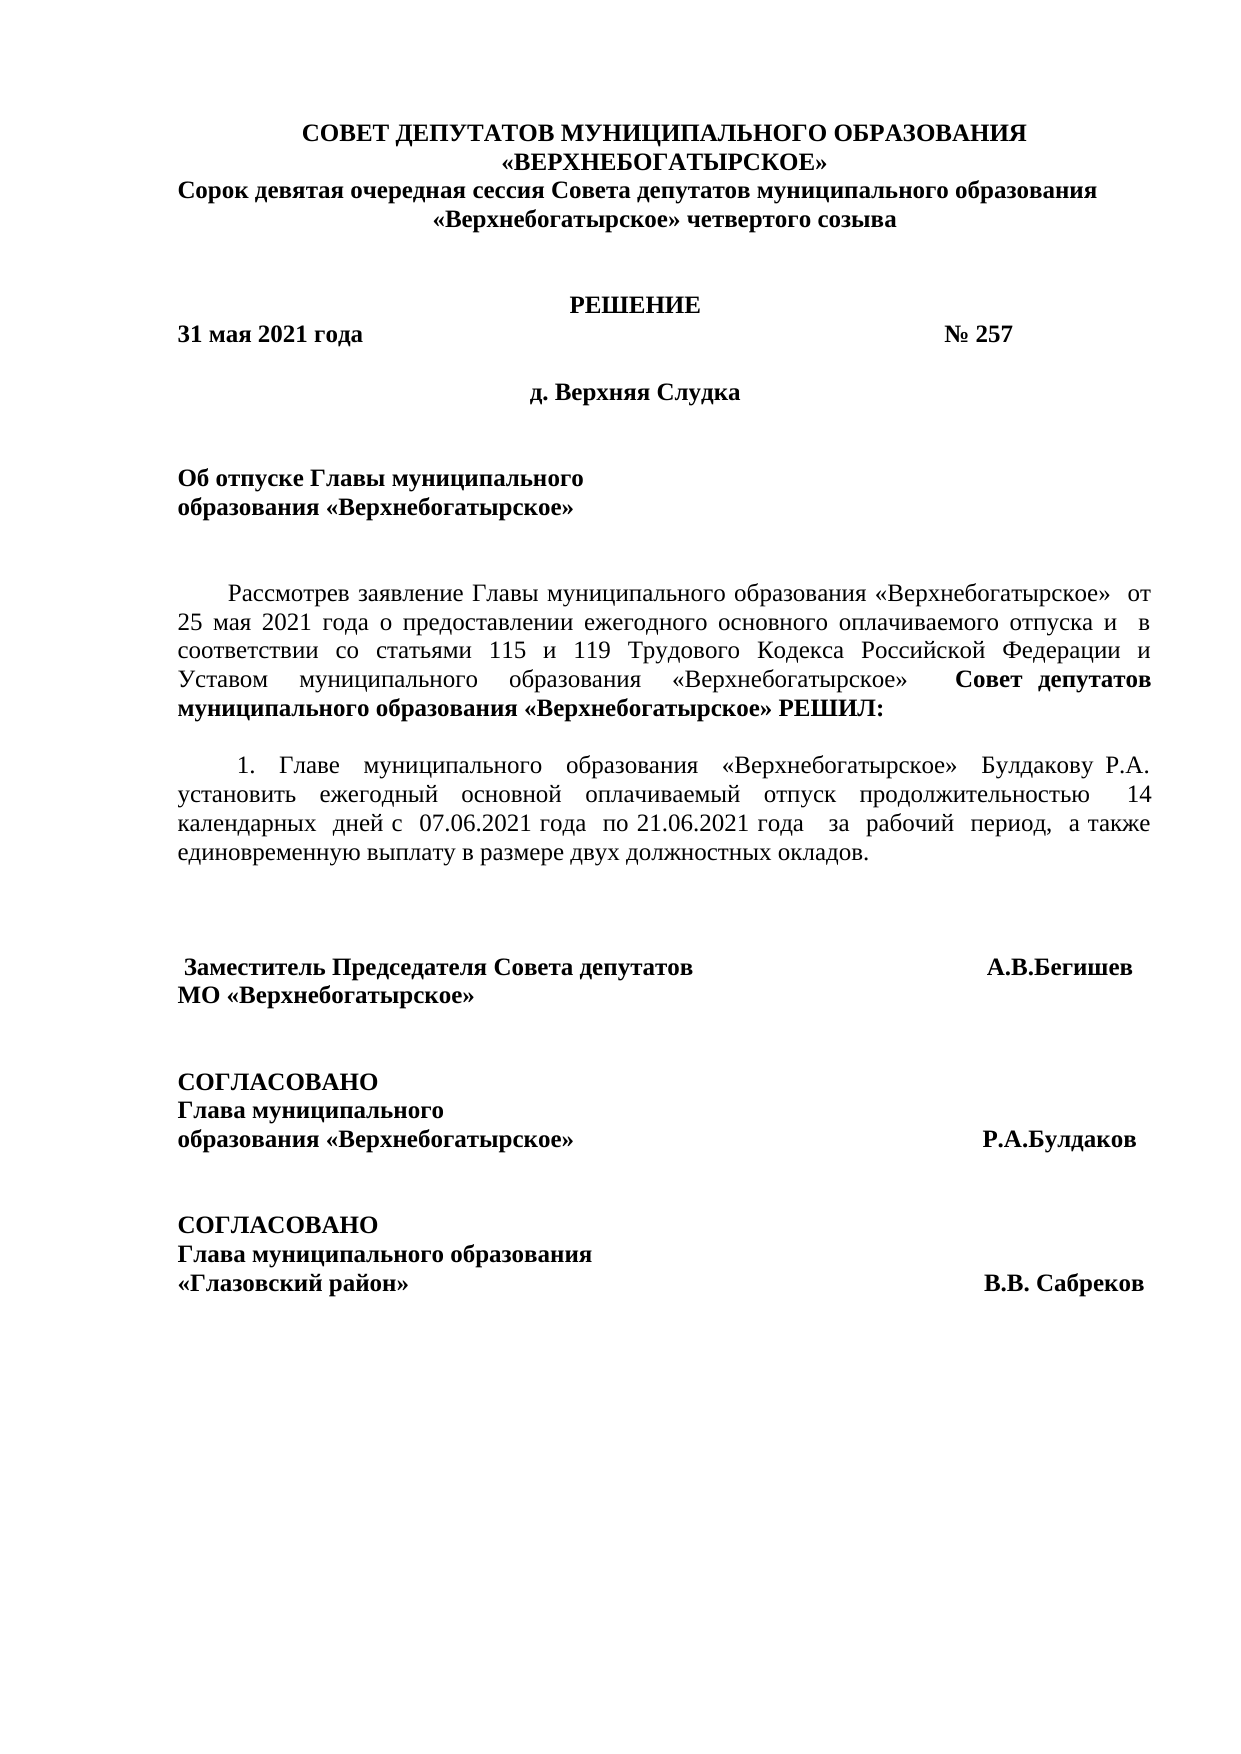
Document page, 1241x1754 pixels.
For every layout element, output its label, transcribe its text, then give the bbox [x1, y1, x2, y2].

text Заместитель Председателя Совета депутатов А.В.Бегишев [177, 952, 1171, 981]
text 31 мая 2021 года № 257 [177, 319, 1093, 348]
text 1. Главе муниципального образования «Верхнебогатырское» Булдакову Р.А. установить ежегодный основной оплачиваемый отпуск продолжительностью 14 календарных дней с 07.06.2021 года по 21.06.2021 года за рабочий период, а также единовременную выплату в размере двух должностных окладов. [177, 751, 1152, 866]
text образования «Верхнебогатырское» Р.А.Булдаков [177, 1124, 1171, 1153]
text Сорок девятая очередная сессия Совета депутатов муниципального образования [177, 176, 1152, 204]
text Глава муниципального образования [177, 1239, 1171, 1268]
text образования «Верхнебогатырское» [177, 492, 1152, 521]
text СОГЛАСОВАНО [177, 1211, 1171, 1239]
text МО «Верхнебогатырское» [177, 981, 1171, 1009]
text «Верхнебогатырское» четвертого созыва [177, 204, 1152, 233]
text д. Верхняя Слудка [177, 377, 1093, 406]
text Об отпуске Главы муниципального [177, 463, 1152, 492]
text Рассмотрев заявление Главы муниципального образования «Верхнебогатырское» от 25 мая 2021 года о предоставлении ежегодного основного оплачиваемого отпуска и в соответствии со статьями 115 и 119 Трудового Кодекса Российской Федерации и Уставом муниципального образования «Верхнебогатырское» Совет депутатов муниципального образования «Верхнебогатырское» РЕШИЛ: [177, 578, 1152, 722]
text СОГЛАСОВАНО [177, 1067, 1171, 1096]
text РЕШЕНИЕ [177, 291, 1093, 319]
text Глава муниципального [177, 1096, 1171, 1124]
text «Глазовский район» В.В. Сабреков [177, 1268, 1171, 1297]
text СОВЕТ ДЕПУТАТОВ МУНИЦИПАЛЬНОГО ОБРАЗОВАНИЯ «ВЕРХНЕБОГАТЫРСКОЕ» [177, 118, 1152, 176]
